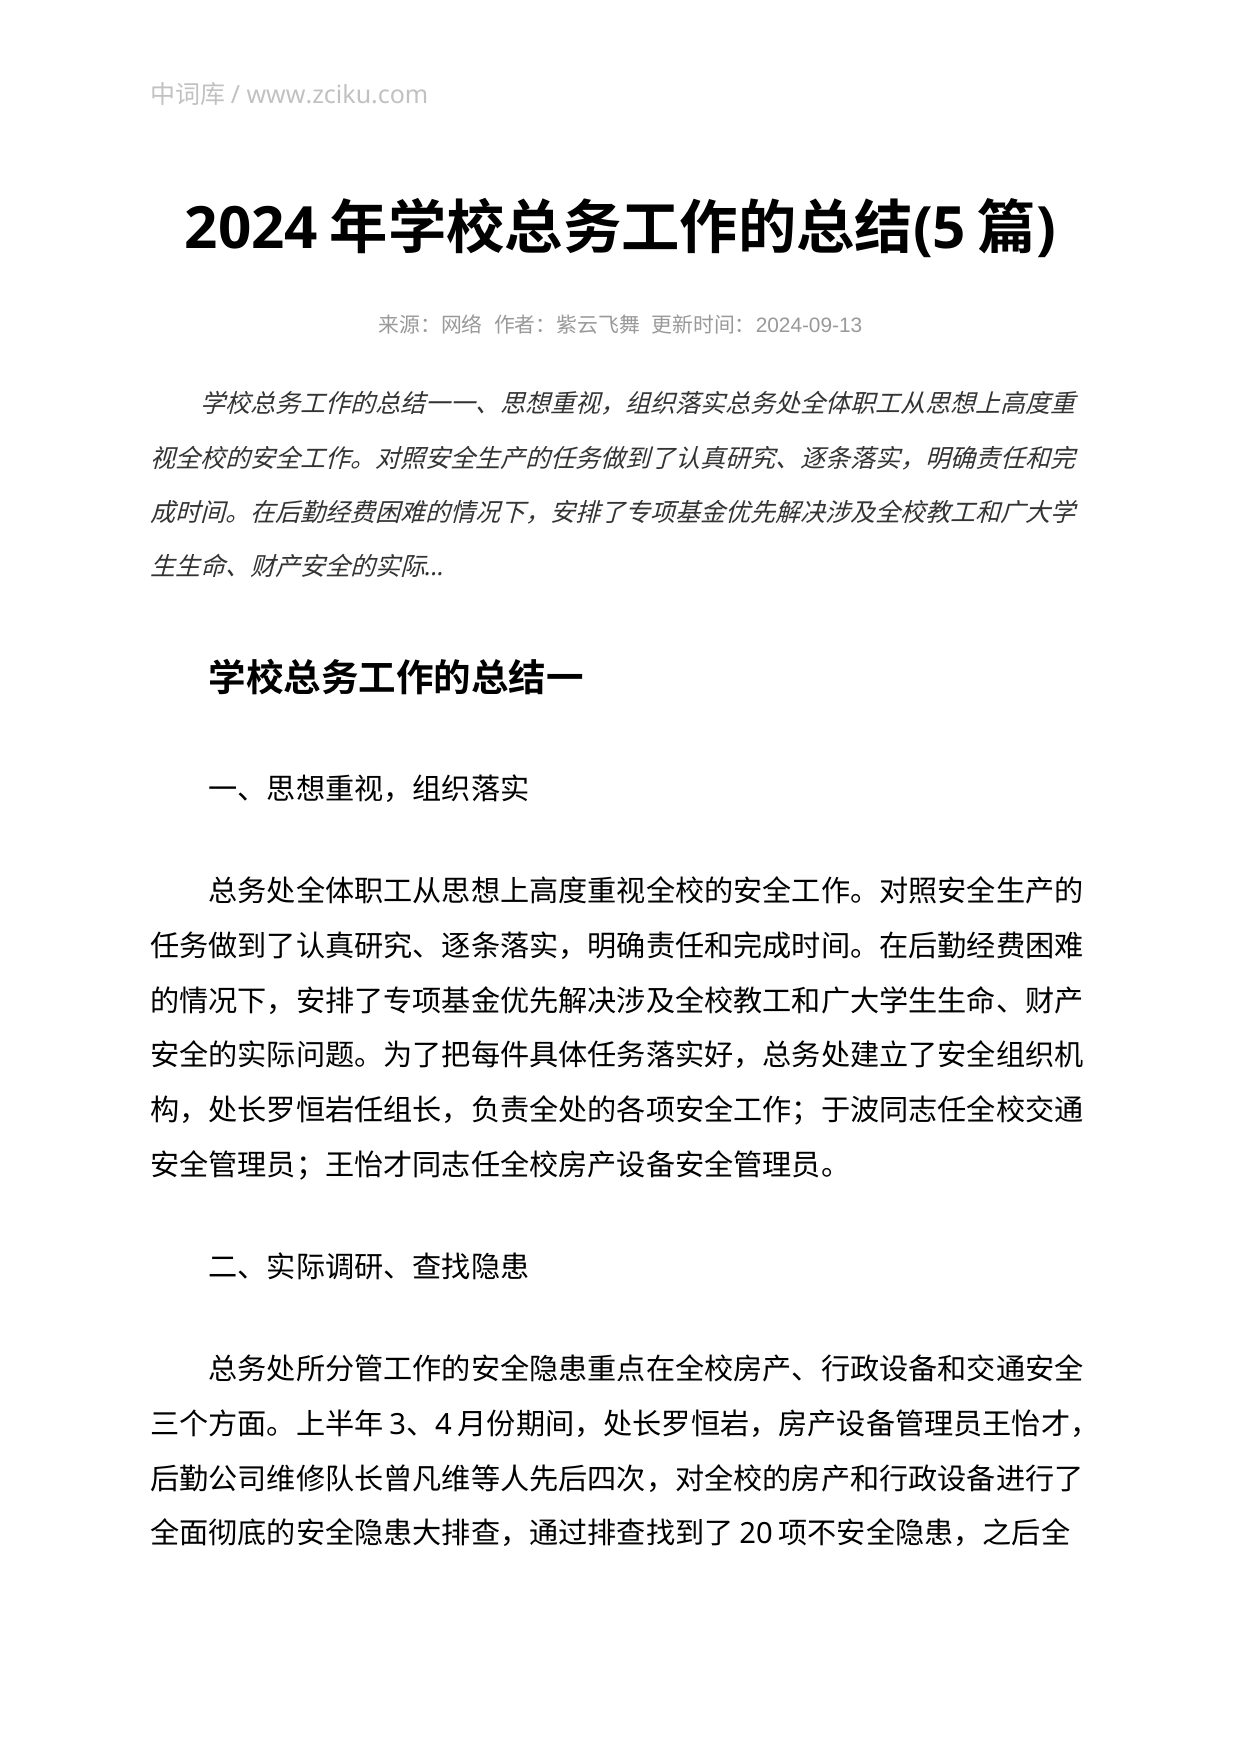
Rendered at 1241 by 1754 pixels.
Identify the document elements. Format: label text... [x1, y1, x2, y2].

subtitle 2024年学校总务工作的总结(5篇) [150, 181, 1090, 266]
text 总务处全体职工从思想上高度重视全校的安全工作。对照安全生产的任务做到了认真研究、逐条落实，明确责任和完成时间。在后勤经费困难的情况下，安排了专项基金优先解决涉及全校教工和广大学生生命、财产安全的实际问题。为了把每件具体任务落实好，总务处建立了安全组织机构，处长罗恒岩任组长，负责全处的各项安全工作；于波同志任全校交通安全管理员；王怡才同志任全校房产设备安全管理员。 [150, 867, 1090, 1184]
text 学校总务工作的总结一一、思想重视，组织落实总务处全体职工从思想上高度重视全校的安全工作。对照安全生产的任务做到了认真研究、逐条落实，明确责任和完成时间。在后勤经费困难的情况下，安排了专项基金优先解决涉及全校教工和广大学生生命、财产安全的实际... [150, 384, 1090, 583]
text 二、实际调研、查找隐患 [150, 1243, 1090, 1286]
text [150, 1345, 1090, 1552]
text 学校总务工作的总结一 [150, 648, 1090, 702]
text 一、思想重视，组织落实 [150, 766, 1090, 808]
text 来源：网络 作者：紫云飞舞 更新时间：2024-09-13 [150, 313, 1090, 337]
